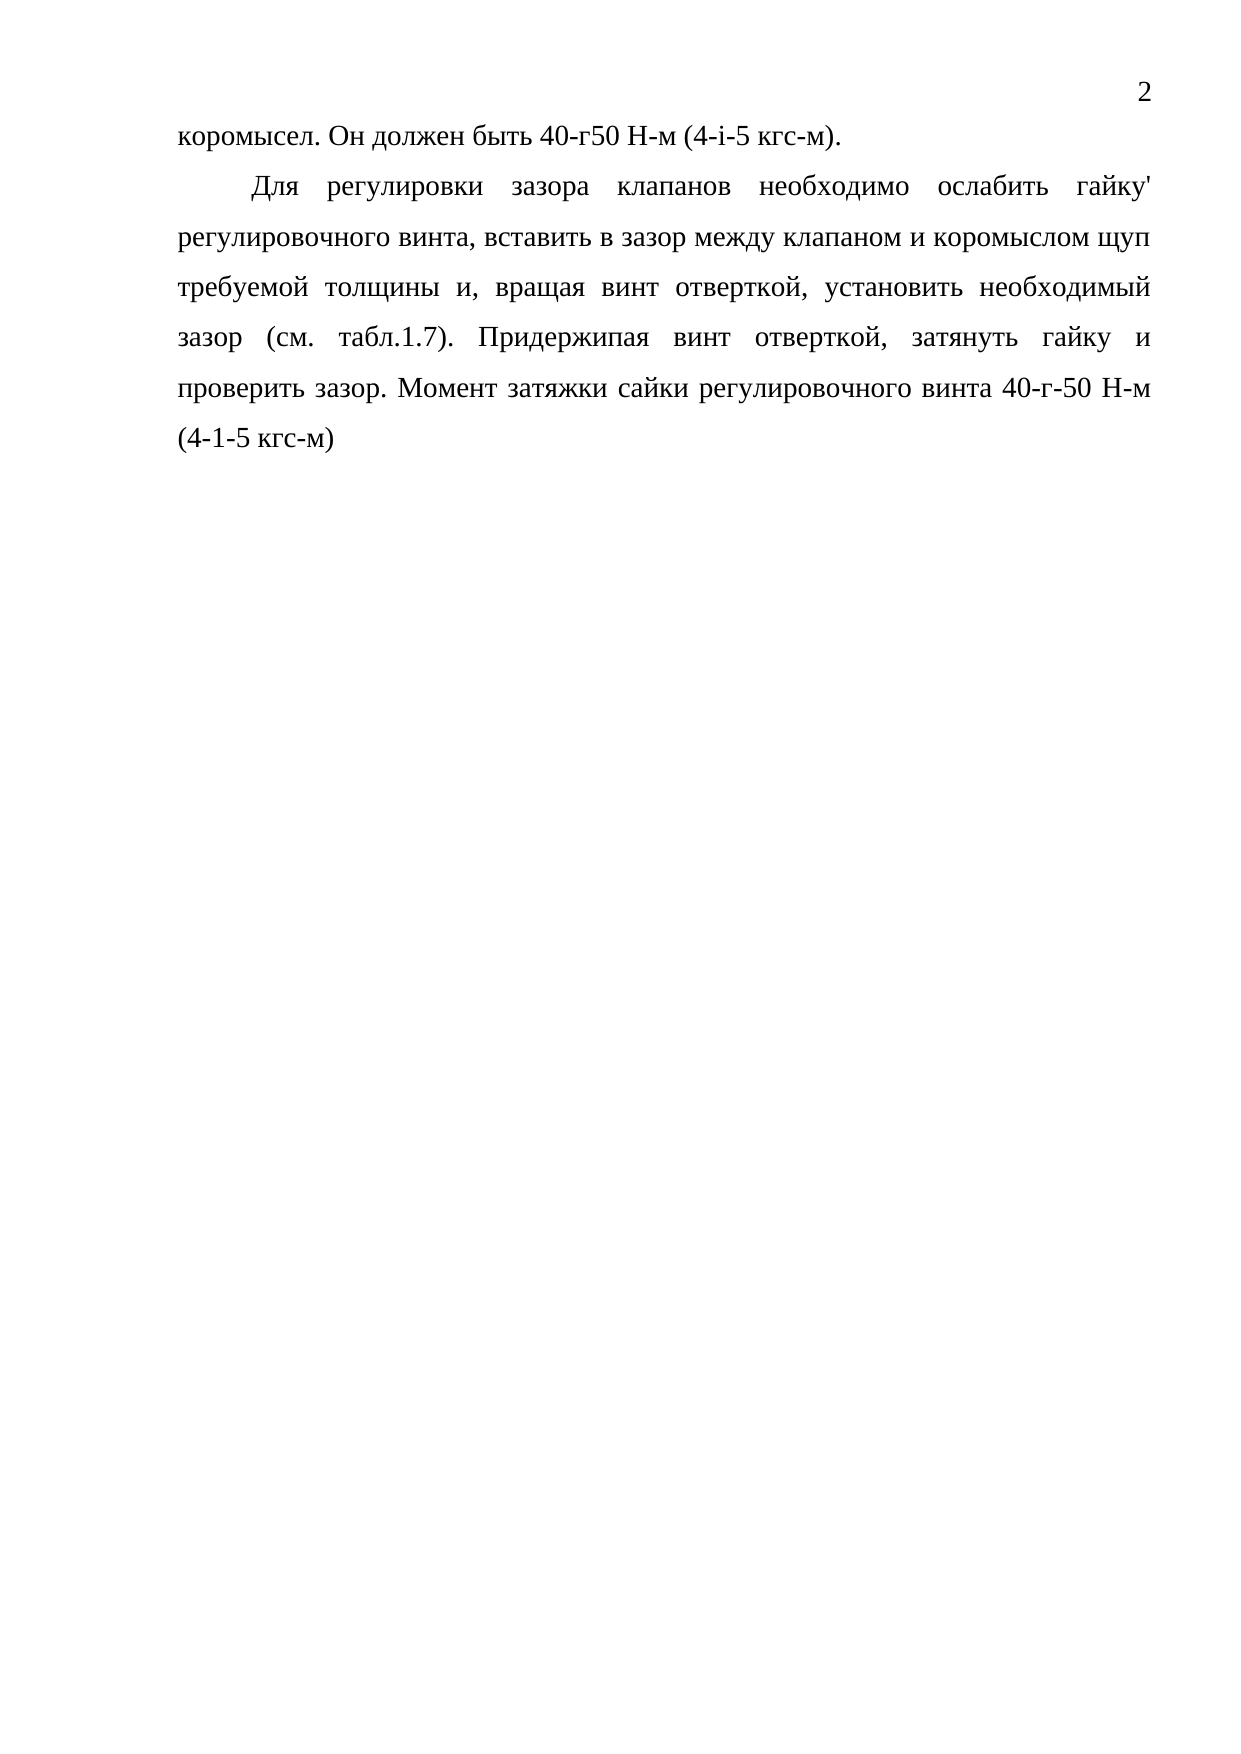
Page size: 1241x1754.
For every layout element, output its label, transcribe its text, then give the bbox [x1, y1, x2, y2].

text Для регулировки зазора клапанов необходимо ослабить гайку' регулировочного винта, вставить в зазор между клапаном и коромыслом щуп требуемой толщины и, вращая винт отверткой, установить необходимый зазор (см. табл.1.7). Придержипая винт отверткой, затянуть гайку и проверить зазор. Момент затяжки сайки регулировочного винта 40-г-50 Н-м (4-1-5 кгс-м) [177, 168, 1152, 453]
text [177, 118, 1152, 152]
